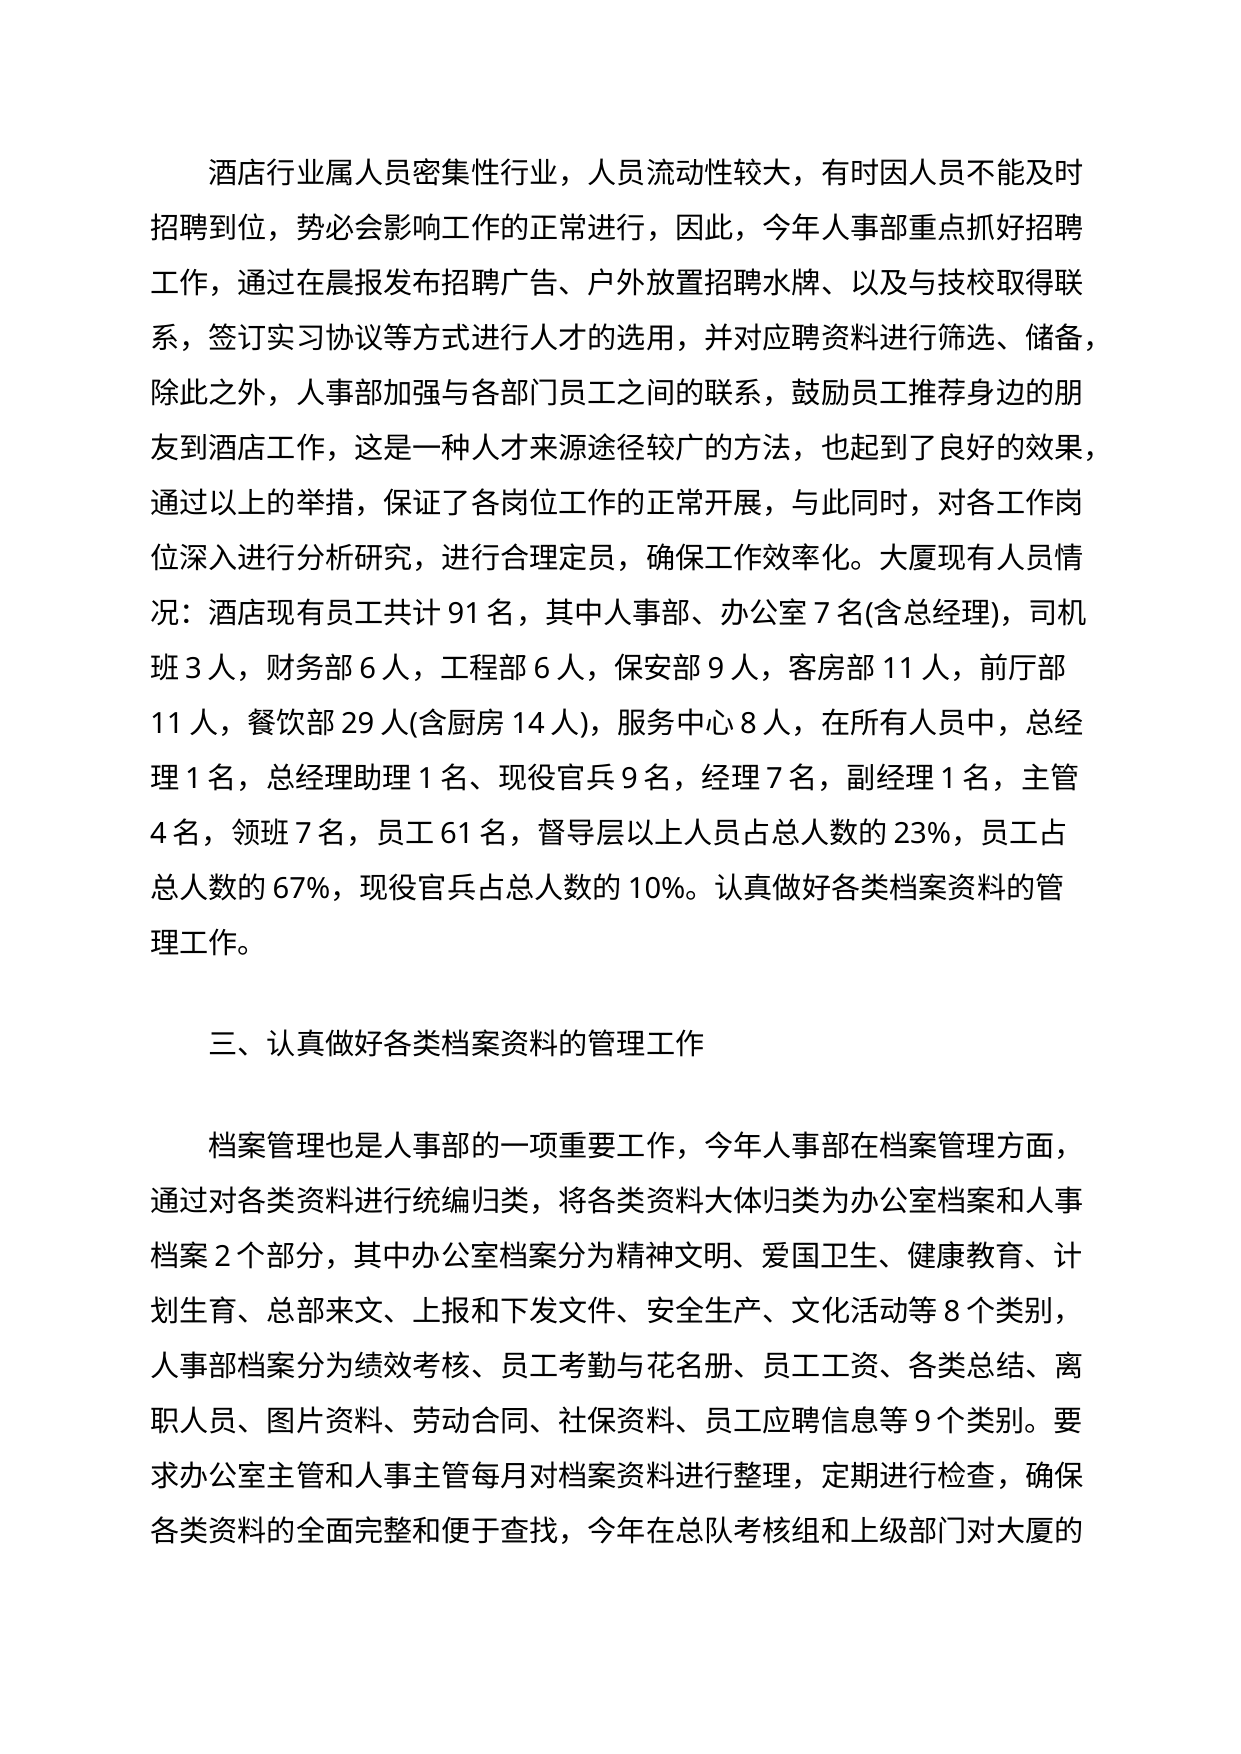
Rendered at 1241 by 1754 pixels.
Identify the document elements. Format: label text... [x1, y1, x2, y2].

text 酒店行业属人员密集性行业，人员流动性较大，有时因人员不能及时招聘到位，势必会影响工作的正常进行，因此，今年人事部重点抓好招聘工作，通过在晨报发布招聘广告、户外放置招聘水牌、以及与技校取得联系，签订实习协议等方式进行人才的选用，并对应聘资料进行筛选、储备，除此之外，人事部加强与各部门员工之间的联系，鼓励员工推荐身边的朋友到酒店工作，这是一种人才来源途径较广的方法，也起到了良好的效果，通过以上的举措，保证了各岗位工作的正常开展，与此同时，对各工作岗位深入进行分析研究，进行合理定员，确保工作效率化。大厦现有人员情况：酒店现有员工共计91名，其中人事部、办公室7名(含总经理)，司机班3人，财务部6人，工程部6人，保安部9人，客房部11人，前厅部11人，餐饮部29人(含厨房14人)，服务中心8人，在所有人员中，总经理1名，总经理助理1名、现役官兵9名，经理7名，副经理1名，主管4名，领班7名，员工61名，督导层以上人员占总人数的23%，员工占总人数的67%，现役官兵占总人数的10%。认真做好各类档案资料的管理工作。 [150, 150, 1090, 961]
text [150, 1123, 1090, 1549]
text 三、认真做好各类档案资料的管理工作 [150, 1021, 1090, 1063]
